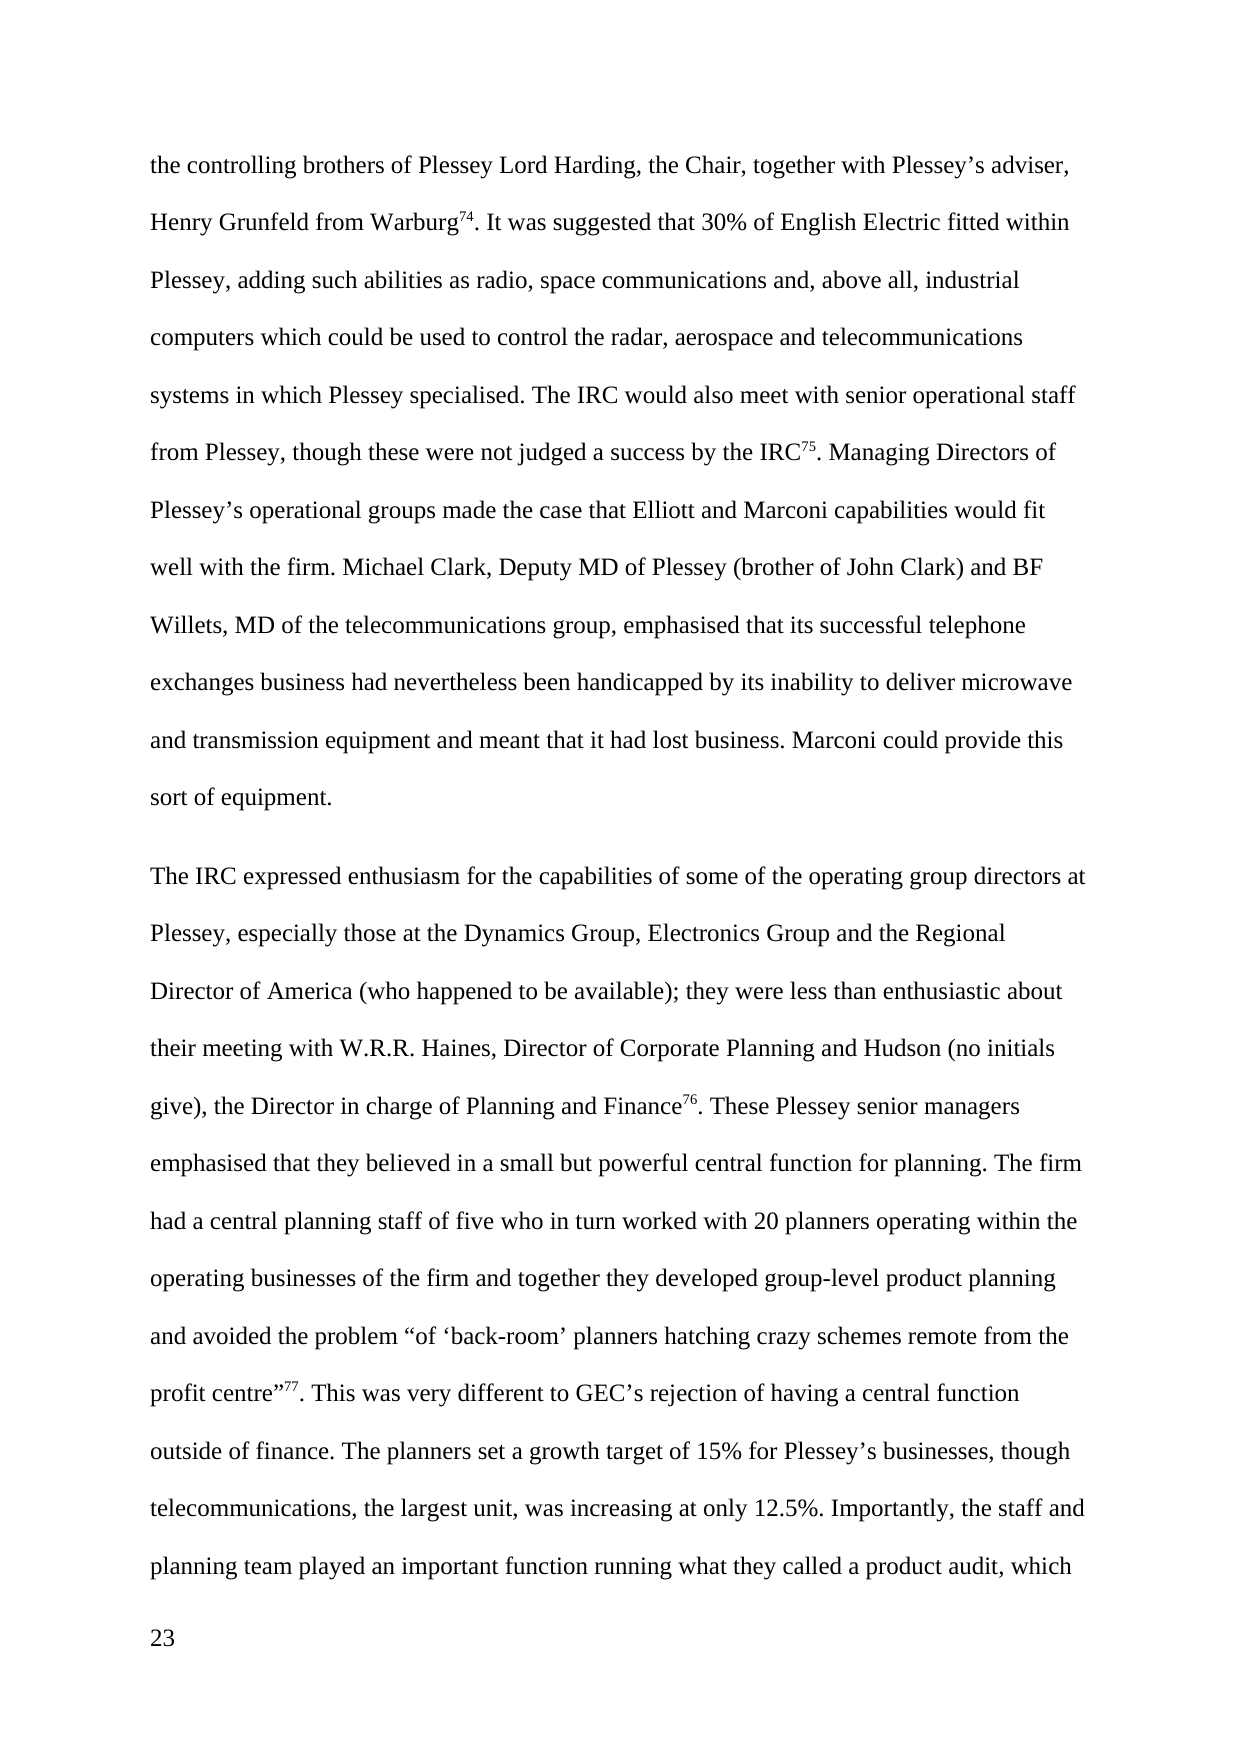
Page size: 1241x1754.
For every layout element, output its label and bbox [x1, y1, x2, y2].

text [150, 861, 1090, 1579]
text [150, 150, 1090, 811]
